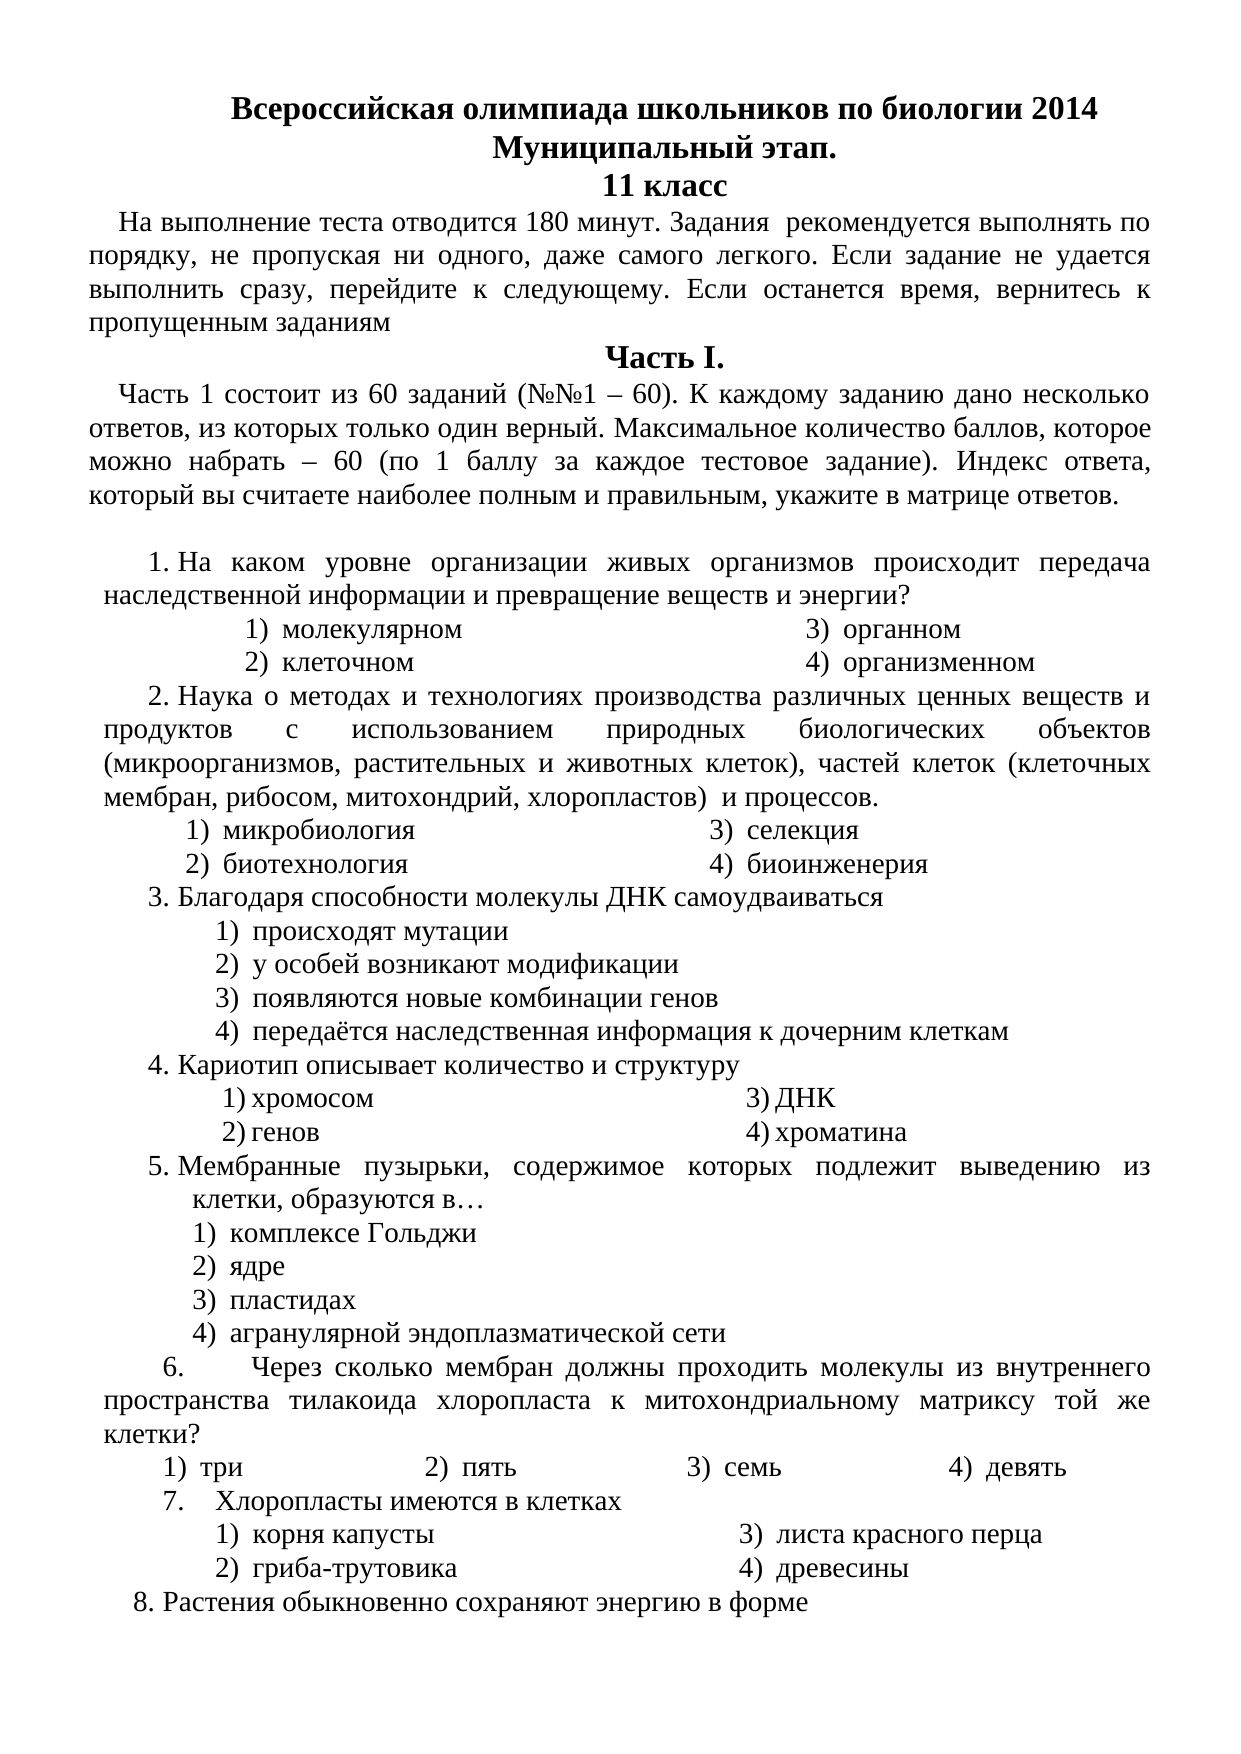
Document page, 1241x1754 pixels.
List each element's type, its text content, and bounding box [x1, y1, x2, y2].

text 11 класс [177, 165, 1152, 204]
list хромосом [222, 1081, 627, 1114]
list происходят мутации [215, 913, 1152, 946]
list клеточном [244, 644, 590, 678]
list биоинженерия [709, 846, 1152, 879]
list селекция [709, 812, 1152, 846]
list пластидах [192, 1282, 1152, 1315]
list молекулярном [244, 611, 590, 644]
list Через сколько мембран должны проходить молекулы из внутреннего пространства тилакоида хлоропласта к митохондриальному матриксу той же клетки? [103, 1349, 1152, 1449]
list корня капусты [215, 1517, 627, 1550]
list агранулярной эндоплазматической сети [192, 1315, 1152, 1349]
list ядре [192, 1248, 1152, 1282]
list биотехнология [185, 846, 627, 879]
list органном [805, 611, 1152, 644]
list Кариотип описывает количество и структуру [103, 1047, 1152, 1081]
list микробиология [185, 812, 627, 846]
list передаётся наследственная информация к дочерним клеткам [215, 1013, 1152, 1047]
list девять [948, 1449, 1152, 1483]
list генов [222, 1114, 627, 1148]
list гриба-трутовика [215, 1550, 627, 1584]
list комплексе Гольджи [192, 1215, 1152, 1248]
text Часть I. [177, 338, 1152, 376]
list Мембранные пузырьки, содержимое которых подлежит выведению из клетки, образуются в… [148, 1148, 1152, 1215]
list пять [424, 1449, 627, 1483]
list Хлоропласты имеются в клетках [162, 1483, 1152, 1517]
text Часть 1 состоит из 60 заданий (№№1 – 60). К каждому заданию дано несколько ответов, из которых только один верный. Максимальное количество баллов, которое можно набрать – 60 (по 1 баллу за каждое тестовое задание). Индекс ответа, который вы считаете наиболее полным и правильным, укажите в матрице ответов. [88, 376, 1152, 510]
list три [162, 1449, 365, 1483]
text Всероссийская олимпиада школьников по биологии 2014 [177, 89, 1152, 127]
list древесины [739, 1550, 1152, 1584]
list Наука о методах и технологиях производства различных ценных веществ и продуктов с использованием природных биологических объектов (микроорганизмов, растительных и животных клеток), частей клеток (клеточных мембран, рибосом, митохондрий, хлоропластов) и процессов. [103, 678, 1152, 812]
list организменном [805, 644, 1152, 678]
list Благодаря способности молекулы ДНК самоудваиваться [103, 879, 1152, 913]
list хроматина [746, 1114, 1152, 1148]
list На каком уровне организации живых организмов происходит передача наследственной информации и превращение веществ и энергии? [103, 544, 1152, 611]
list листа красного перца [739, 1517, 1152, 1550]
text На выполнение теста отводится 180 минут. Задания рекомендуется выполнять по порядку, не пропуская ни одного, даже самого легкого. Если задание не удается выполнить сразу, перейдите к следующему. Если останется время, вернитесь к пропущенным заданиям [88, 204, 1152, 338]
list появляются новые комбинации генов [215, 980, 1152, 1013]
list ДНК [746, 1081, 1152, 1114]
text Муниципальный этап. [177, 127, 1152, 165]
list Растения обыкновенно сохраняют энергию в форме [133, 1584, 1152, 1617]
list у особей возникают модификации [215, 946, 1152, 980]
list семь [686, 1449, 889, 1483]
